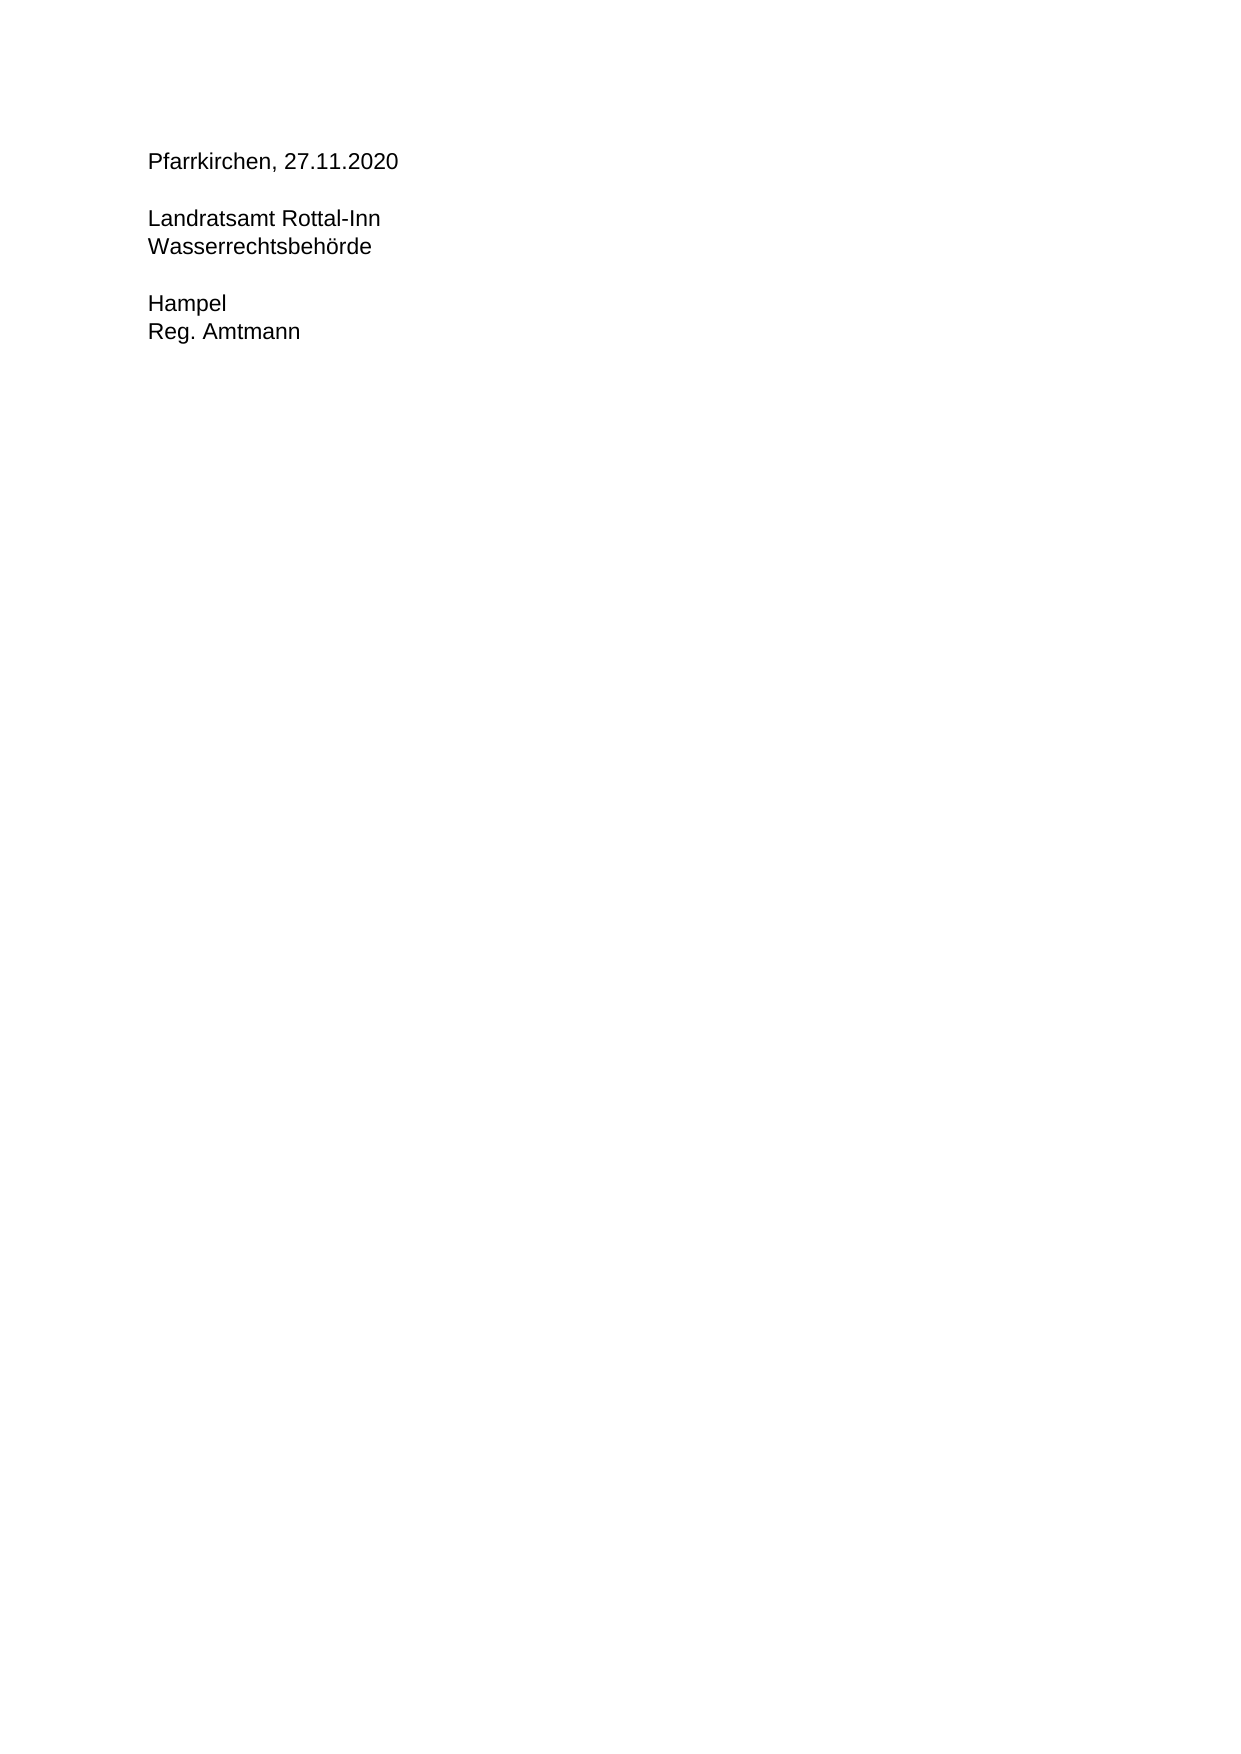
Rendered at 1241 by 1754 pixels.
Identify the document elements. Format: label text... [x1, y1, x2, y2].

text Reg. Amtmann [148, 318, 1093, 344]
text Landratsamt Rottal-Inn [148, 204, 1093, 231]
text Pfarrkirchen, 27.11.2020 [148, 148, 1093, 174]
text Hampel [148, 290, 1093, 316]
text Wasserrechtsbehörde [148, 233, 1093, 259]
